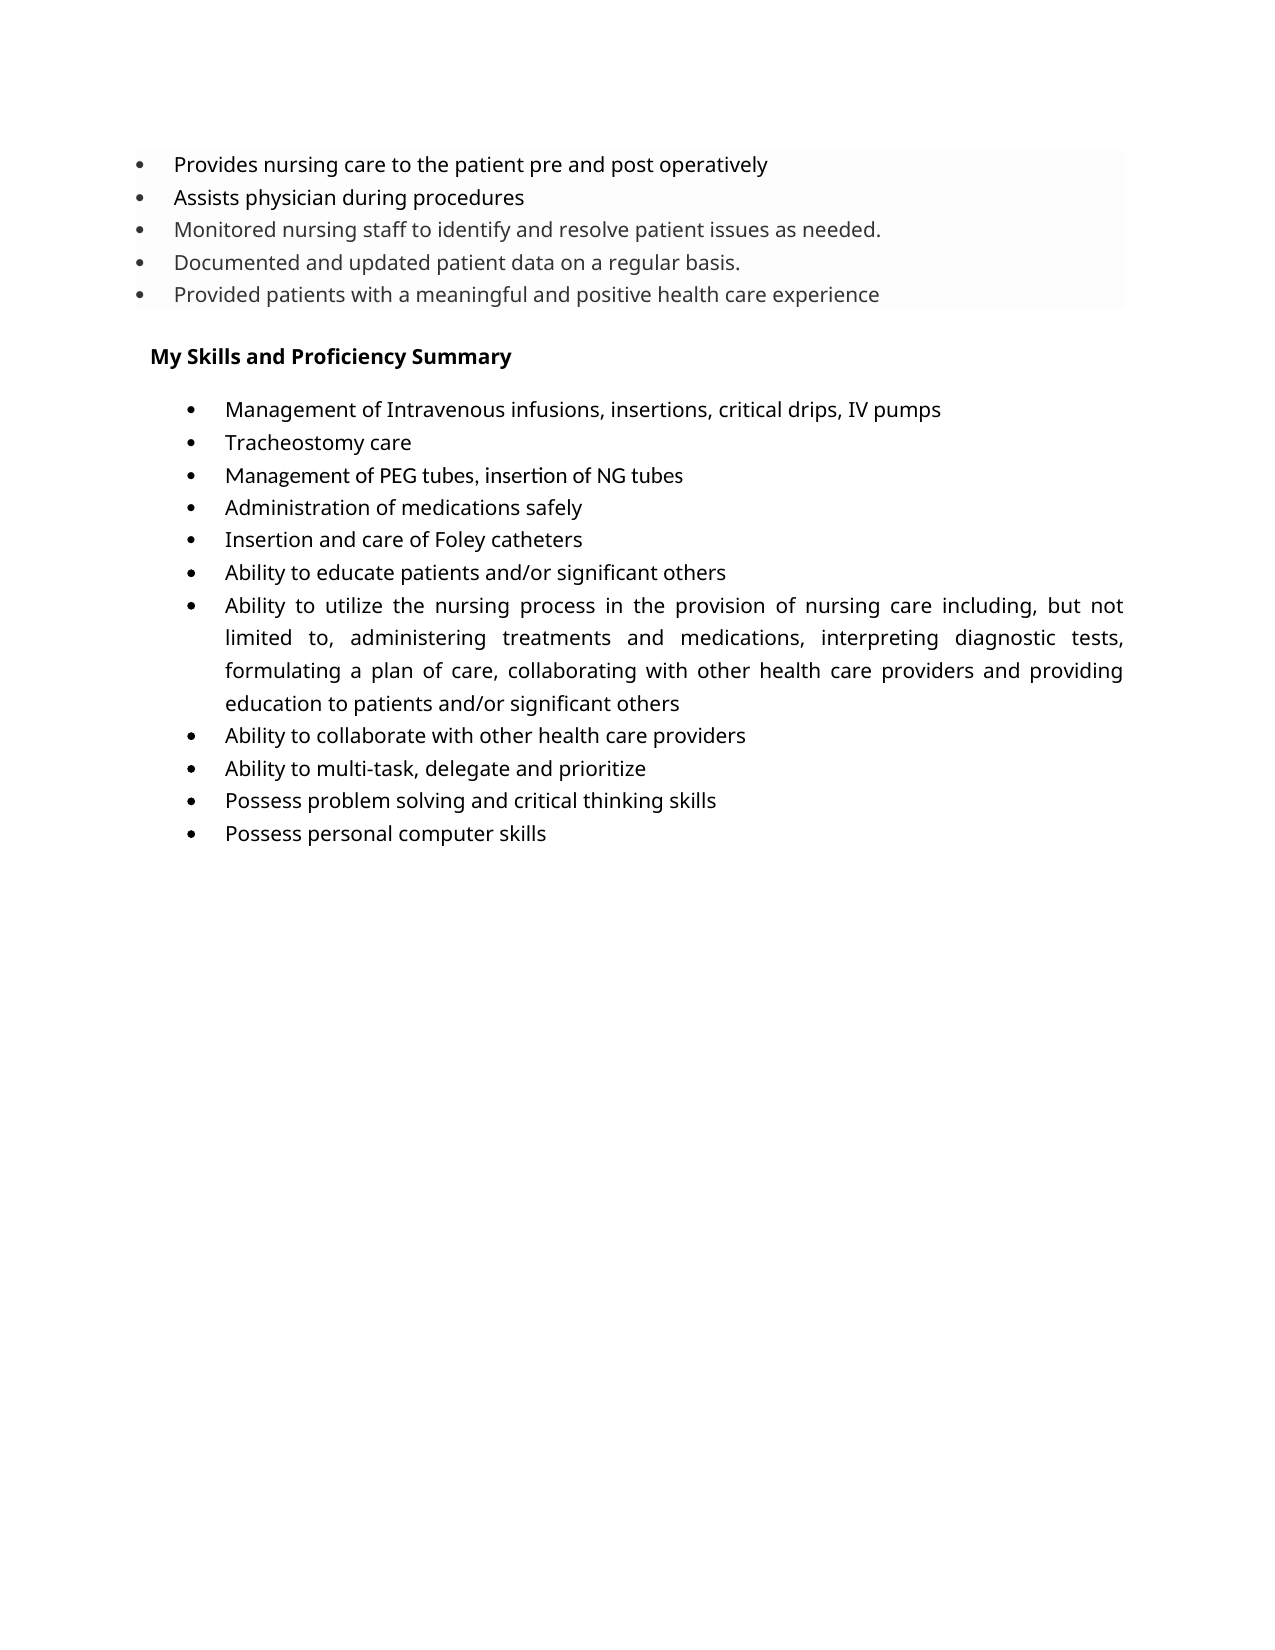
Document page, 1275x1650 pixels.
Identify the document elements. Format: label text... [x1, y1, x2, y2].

list Ability to educate patients and/or significant others [187, 558, 1125, 587]
list Monitored nursing staff to identify and resolve patient issues as needed. [136, 215, 1125, 244]
list Ability to utilize the nursing process in the provision of nursing care including, but not limited to, administering treatments and medications, interpreting diagnostic tests, formulating a plan of care, collaborating with other health care providers and providing education to patients and/or significant others [187, 591, 1125, 717]
list Ability to collaborate with other health care providers [187, 721, 1125, 750]
list Assists physician during procedures [136, 183, 1125, 211]
list Possess personal computer skills [187, 819, 1125, 847]
list Administration of medications safely [187, 493, 1125, 521]
list Tracheostomy care [187, 428, 1125, 457]
list Management of PEG tubes, insertion of NG tubes [187, 461, 1125, 489]
list Provides nursing care to the patient pre and post operatively [136, 150, 1125, 178]
list Provided patients with a meaningful and positive health care experience [136, 280, 1125, 309]
list Ability to multi-task, delegate and prioritize [187, 754, 1125, 782]
list Insertion and care of Foley catheters [187, 526, 1125, 554]
list Possess problem solving and critical thinking skills [187, 786, 1125, 815]
list Management of Intravenous infusions, insertions, critical drips, IV pumps [187, 396, 1125, 424]
text My Skills and Proficiency Summary [150, 342, 1125, 371]
list Documented and updated patient data on a regular basis. [136, 248, 1125, 276]
